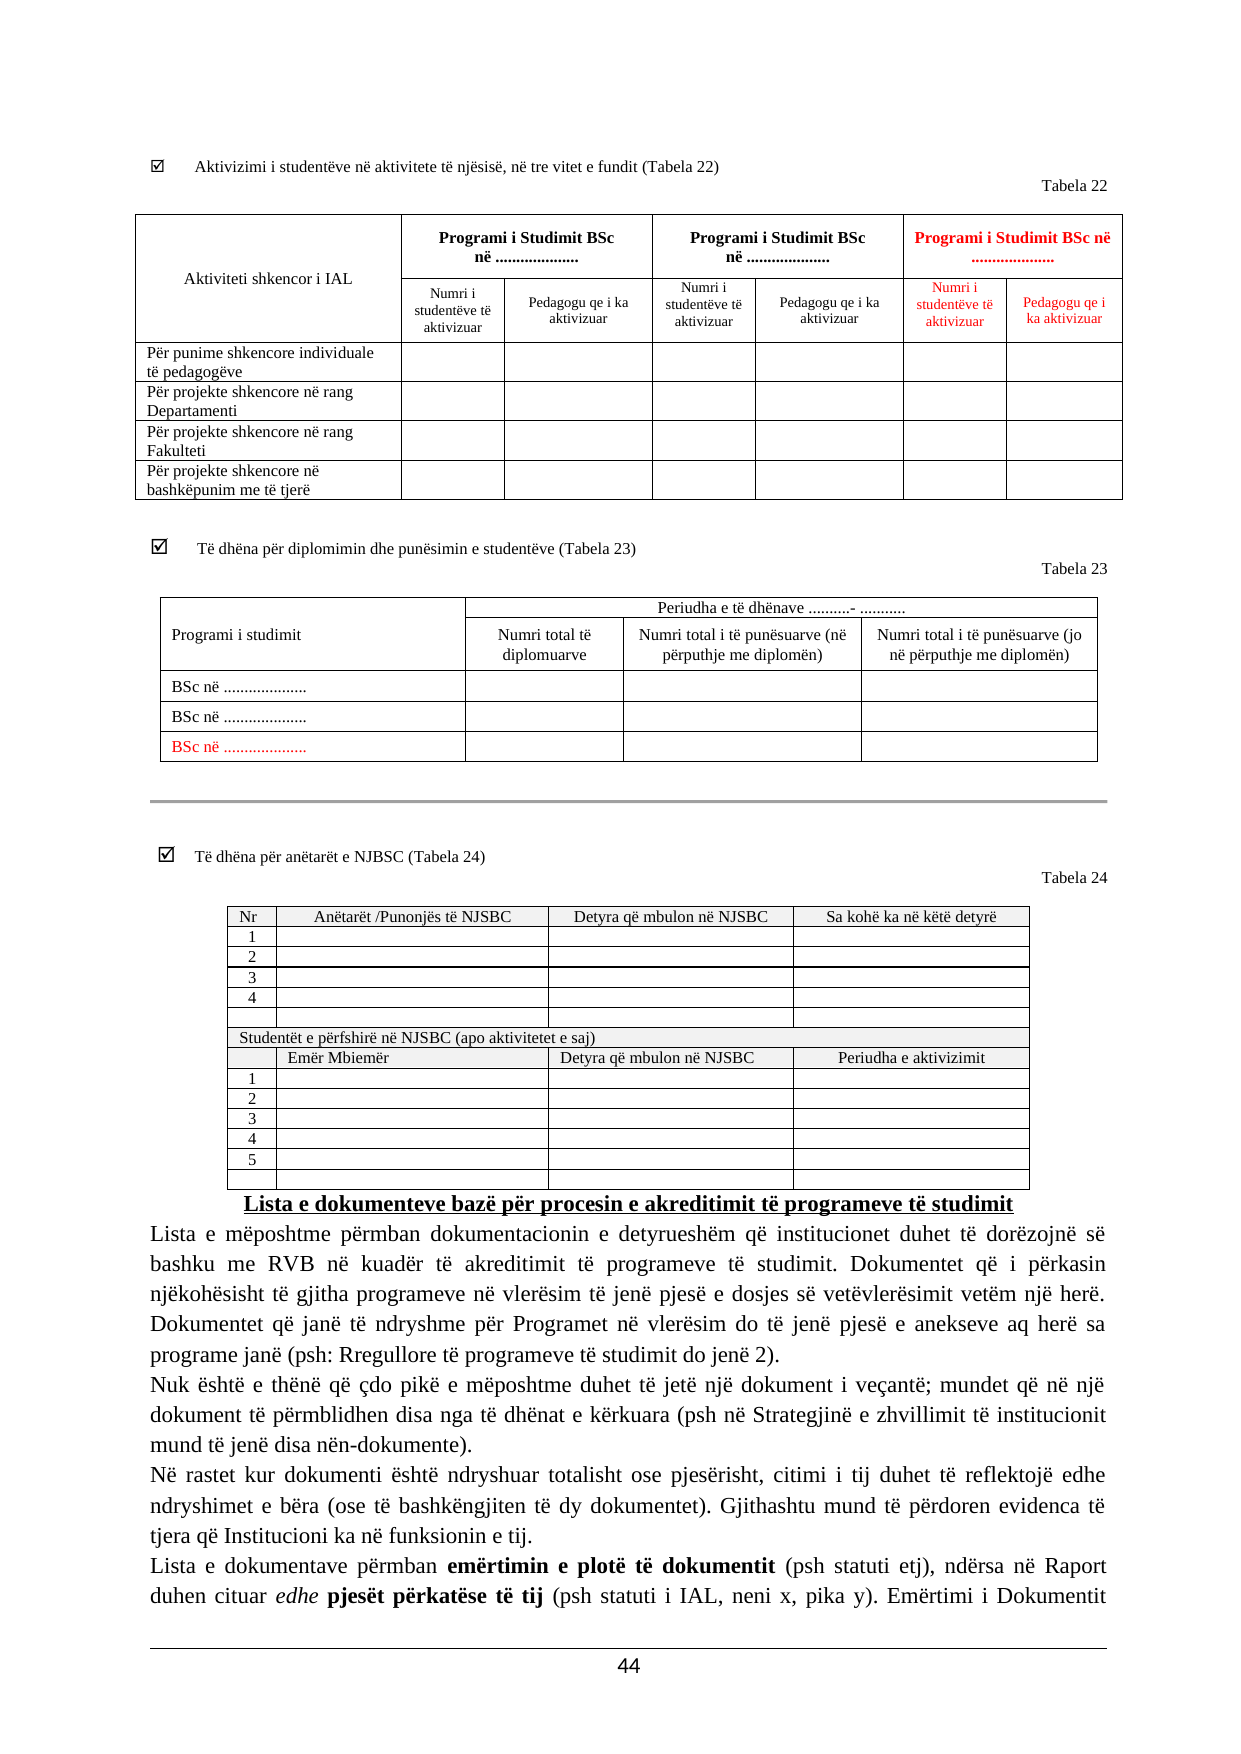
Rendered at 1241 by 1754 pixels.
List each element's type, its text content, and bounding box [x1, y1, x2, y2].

text Tabela 24 [269, 867, 1107, 887]
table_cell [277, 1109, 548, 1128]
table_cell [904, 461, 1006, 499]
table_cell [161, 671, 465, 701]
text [150, 1552, 1107, 1609]
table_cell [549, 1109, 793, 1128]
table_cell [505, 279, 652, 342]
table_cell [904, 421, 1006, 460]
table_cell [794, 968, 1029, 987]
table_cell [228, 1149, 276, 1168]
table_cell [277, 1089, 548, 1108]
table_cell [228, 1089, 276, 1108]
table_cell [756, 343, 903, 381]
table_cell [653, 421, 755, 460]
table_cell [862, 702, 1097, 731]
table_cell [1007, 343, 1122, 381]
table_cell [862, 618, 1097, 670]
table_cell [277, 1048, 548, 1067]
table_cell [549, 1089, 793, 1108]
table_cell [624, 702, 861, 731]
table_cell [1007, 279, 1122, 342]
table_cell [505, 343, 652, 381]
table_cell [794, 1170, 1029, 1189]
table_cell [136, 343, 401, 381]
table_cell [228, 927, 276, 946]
text Tabela 22 [225, 176, 1107, 195]
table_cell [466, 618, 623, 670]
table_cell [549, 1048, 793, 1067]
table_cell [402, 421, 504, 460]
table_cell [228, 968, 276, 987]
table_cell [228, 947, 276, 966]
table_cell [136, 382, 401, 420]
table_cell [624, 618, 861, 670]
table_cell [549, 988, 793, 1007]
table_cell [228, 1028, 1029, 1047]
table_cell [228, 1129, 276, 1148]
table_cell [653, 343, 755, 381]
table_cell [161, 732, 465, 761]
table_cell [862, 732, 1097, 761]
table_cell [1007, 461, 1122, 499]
text Lista e dokumenteve bazë për procesin e akreditimit të programeve të studimit [150, 1190, 1107, 1216]
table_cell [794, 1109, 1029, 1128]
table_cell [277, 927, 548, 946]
list Të dhëna për anëtarët e NJBSC (Tabela 24) [157, 847, 1107, 867]
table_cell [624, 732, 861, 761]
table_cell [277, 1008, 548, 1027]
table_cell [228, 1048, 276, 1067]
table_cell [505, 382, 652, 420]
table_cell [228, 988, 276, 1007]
list Aktivizimi i studentëve në aktivitete të njësisë, në tre vitet e fundit (Tabela 22) [150, 157, 1107, 176]
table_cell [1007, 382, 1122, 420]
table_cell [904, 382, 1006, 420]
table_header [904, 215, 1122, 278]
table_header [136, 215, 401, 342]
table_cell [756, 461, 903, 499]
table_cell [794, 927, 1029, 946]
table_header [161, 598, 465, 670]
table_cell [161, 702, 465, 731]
text Nuk është e thënë që çdo pikë e mëposhtme duhet të jetë një dokument i veçantë; mundet që në një dokument të përmblidhen disa nga të dhënat e kërkuara (psh në Strategjinë e zhvillimit të institucionit mund të jenë disa nën-dokumente). [150, 1371, 1107, 1458]
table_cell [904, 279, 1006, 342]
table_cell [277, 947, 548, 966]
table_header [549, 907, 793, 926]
text Tabela 23 [225, 559, 1107, 578]
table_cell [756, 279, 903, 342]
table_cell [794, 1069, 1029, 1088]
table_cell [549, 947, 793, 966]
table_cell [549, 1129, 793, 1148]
text Në rastet kur dokumenti është ndryshuar totalisht ose pjesërisht, citimi i tij duhet të reflektojë edhe ndryshimet e bëra (ose të bashkëngjiten të dy dokumentet). Gjithashtu mund të përdoren evidenca të tjera që Institucioni ka në funksionin e tij. [150, 1462, 1107, 1548]
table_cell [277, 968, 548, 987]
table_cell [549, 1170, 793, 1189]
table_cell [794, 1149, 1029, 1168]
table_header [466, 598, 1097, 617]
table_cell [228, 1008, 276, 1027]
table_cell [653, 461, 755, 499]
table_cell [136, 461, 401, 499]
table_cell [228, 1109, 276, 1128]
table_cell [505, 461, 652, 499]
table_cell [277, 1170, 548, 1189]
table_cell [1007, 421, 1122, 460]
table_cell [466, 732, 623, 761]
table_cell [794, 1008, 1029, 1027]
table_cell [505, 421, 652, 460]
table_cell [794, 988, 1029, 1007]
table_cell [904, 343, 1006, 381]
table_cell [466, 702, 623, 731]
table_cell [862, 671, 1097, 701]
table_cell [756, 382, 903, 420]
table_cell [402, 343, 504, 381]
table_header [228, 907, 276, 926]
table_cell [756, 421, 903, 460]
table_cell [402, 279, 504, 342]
list Të dhëna për diplomimin dhe punësimin e studentëve (Tabela 23) [150, 538, 1107, 559]
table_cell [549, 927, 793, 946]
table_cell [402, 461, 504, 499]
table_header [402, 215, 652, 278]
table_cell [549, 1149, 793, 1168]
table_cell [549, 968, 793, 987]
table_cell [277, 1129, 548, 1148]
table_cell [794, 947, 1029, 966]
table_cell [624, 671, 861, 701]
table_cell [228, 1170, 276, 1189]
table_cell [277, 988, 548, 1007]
text Lista e mëposhtme përmban dokumentacionin e detyrueshëm që institucionet duhet të dorëzojnë së bashku me RVB në kuadër të akreditimit të programeve të studimit. Dokumentet që i përkasin njëkohësisht të gjitha programeve në vlerësim të jenë pjesë e dosjes së vetëvlerësimit vetëm një herë. Dokumentet që janë të ndryshme për Programet në vlerësim do të jenë pjesë e anekseve aq herë sa programe janë (psh: Rregullore të programeve të studimit do jenë 2). [150, 1220, 1107, 1367]
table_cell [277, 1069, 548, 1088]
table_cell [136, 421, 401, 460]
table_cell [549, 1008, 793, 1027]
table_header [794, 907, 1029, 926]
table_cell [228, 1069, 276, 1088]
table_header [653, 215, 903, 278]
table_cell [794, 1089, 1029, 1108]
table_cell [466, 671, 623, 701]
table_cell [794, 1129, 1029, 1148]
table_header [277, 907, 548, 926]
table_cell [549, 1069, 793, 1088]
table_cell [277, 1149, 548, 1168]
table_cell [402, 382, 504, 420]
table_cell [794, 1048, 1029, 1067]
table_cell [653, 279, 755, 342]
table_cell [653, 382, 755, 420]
